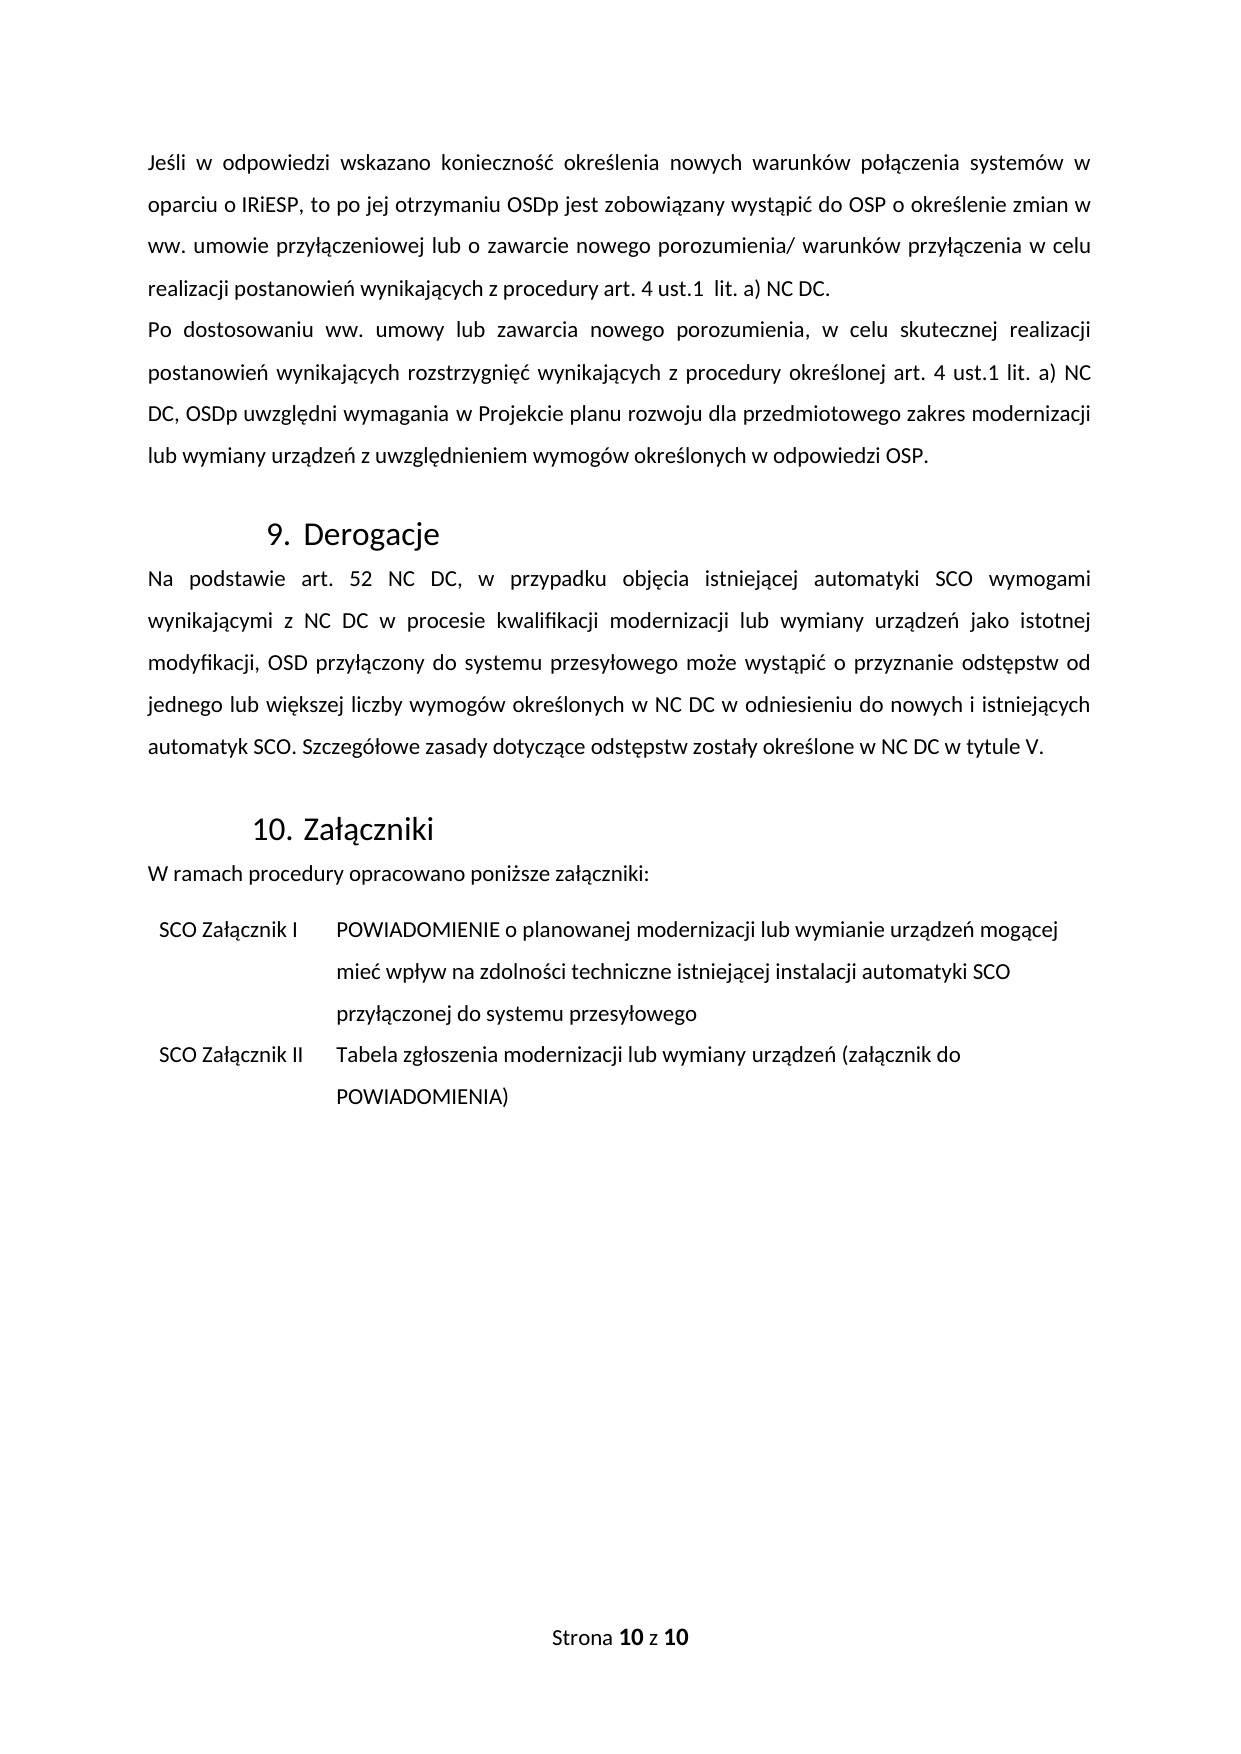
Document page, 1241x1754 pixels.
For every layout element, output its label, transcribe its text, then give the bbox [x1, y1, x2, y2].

table_header POWIADOMIENIE o planowanej modernizacji lub wymianie urządzeń mogącej mieć wpływ na zdolności techniczne istniejącej instalacji automatyki SCO przyłączonej do systemu przesyłowego [325, 915, 1091, 1040]
text Po dostosowaniu ww. umowy lub zawarcia nowego porozumienia, w celu skutecznej realizacji postanowień wynikających rozstrzygnięć wynikających z procedury określonej art. 4 ust.1 lit. a) NC DC, OSDp uwzględni wymagania w Projekcie planu rozwoju dla przedmiotowego zakres modernizacji lub wymiany urządzeń z uwzględnieniem wymogów określonych w odpowiedzi OSP. [148, 316, 1092, 469]
subtitle Derogacje [266, 520, 1092, 552]
text Na podstawie art. 52 NC DC, w przypadku objęcia istniejącej automatyki SCO wymogami wynikającymi z NC DC w procesie kwalifikacji modernizacji lub wymiany urządzeń jako istotnej modyfikacji, OSD przyłączony do systemu przesyłowego może wystąpić o przyznanie odstępstw od jednego lub większej liczby wymogów określonych w NC DC w odniesieniu do nowych i istniejących automatyk SCO. Szczegółowe zasady dotyczące odstępstw zostały określone w NC DC w tytule V. [148, 564, 1092, 760]
table_header SCO Załącznik I [148, 915, 325, 1040]
text W ramach procedury opracowano poniższe załączniki: [148, 859, 1092, 887]
text Jeśli w odpowiedzi wskazano konieczność określenia nowych warunków połączenia systemów w oparciu o IRiESP, to po jej otrzymaniu OSDp jest zobowiązany wystąpić do OSP o określenie zmian w ww. umowie przyłączeniowej lub o zawarcie nowego porozumienia/ warunków przyłączenia w celu realizacji postanowień wynikających z procedury art. 4 ust.1 lit. a) NC DC. [148, 148, 1092, 302]
table_cell SCO Załącznik II [148, 1040, 325, 1123]
subtitle Załączniki [251, 814, 1092, 846]
table_cell Tabela zgłoszenia modernizacji lub wymiany urządzeń (załącznik do POWIADOMIENIA) [325, 1040, 1091, 1123]
